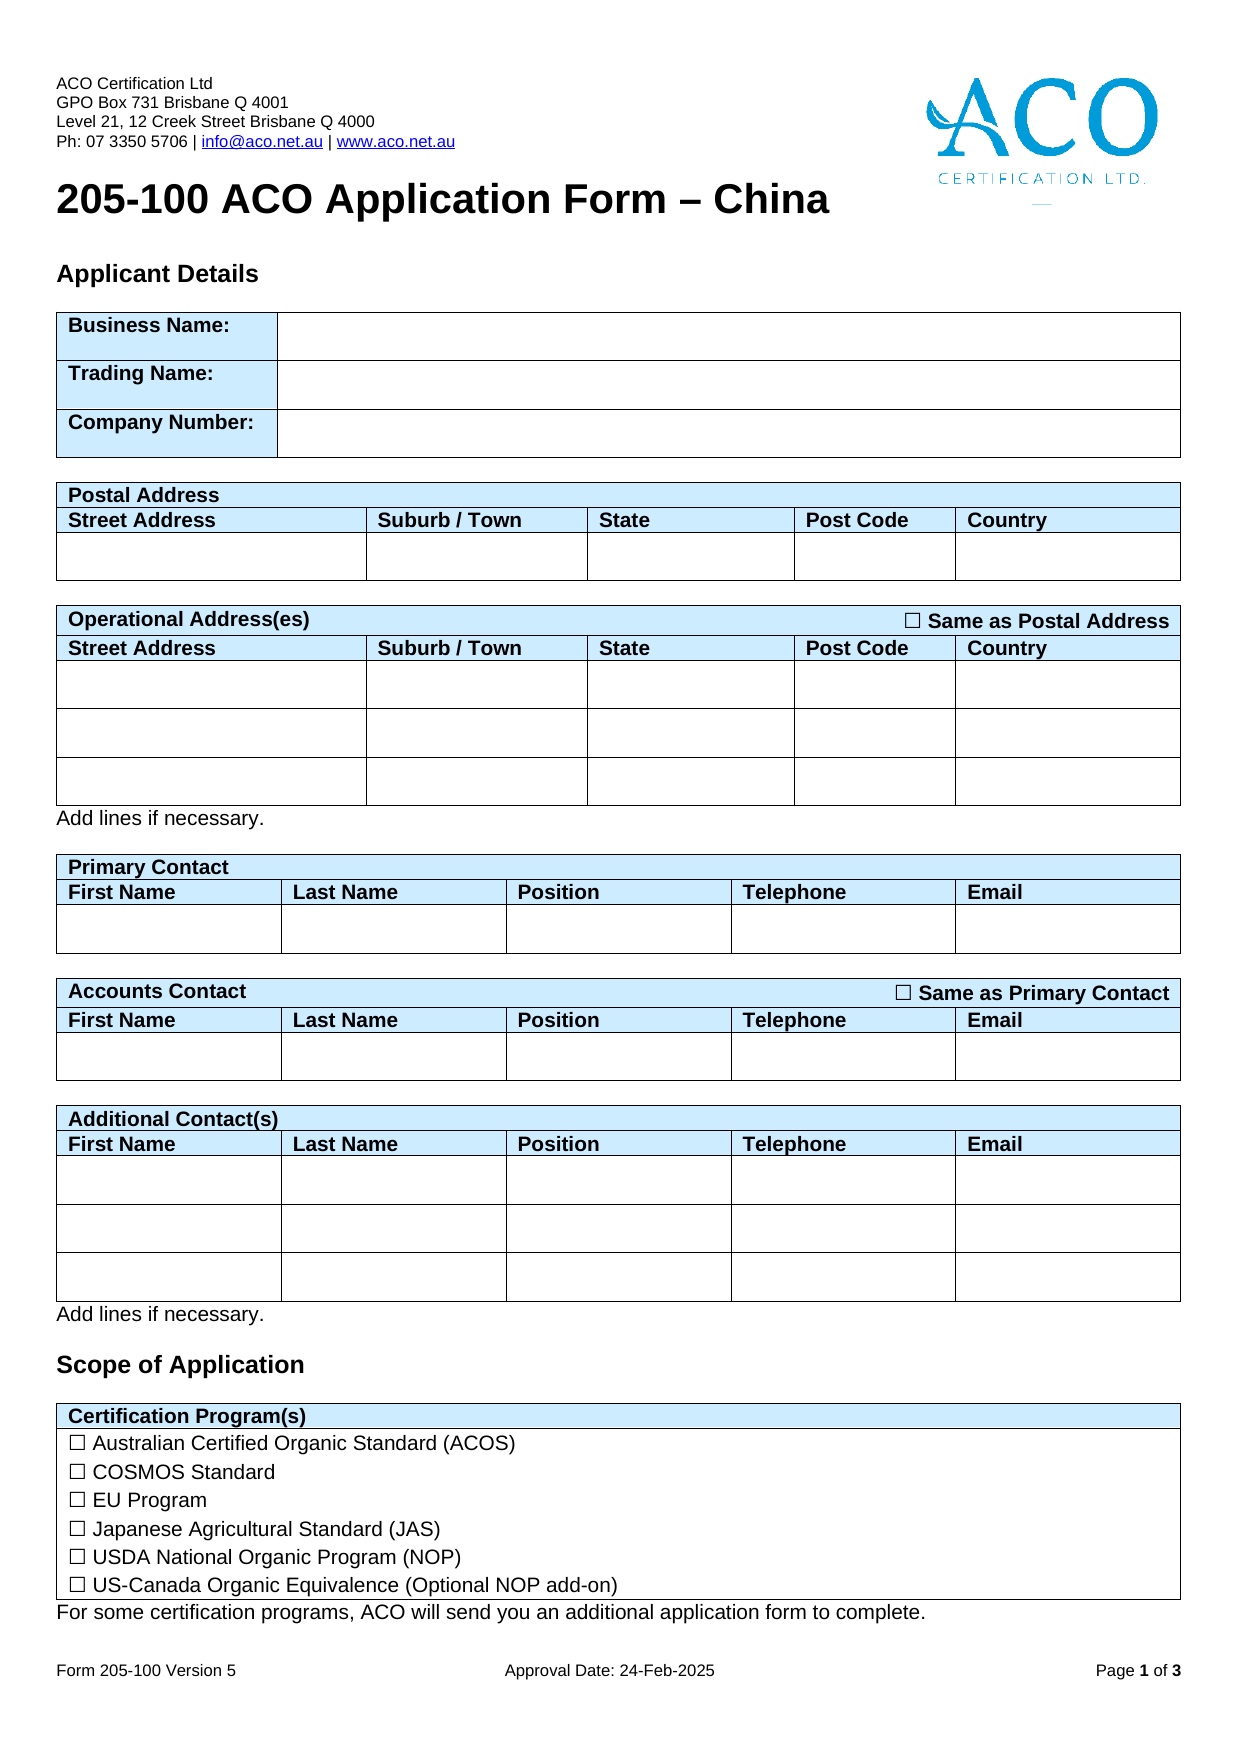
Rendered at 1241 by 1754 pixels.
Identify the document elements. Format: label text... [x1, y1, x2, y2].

table_cell [732, 1033, 955, 1080]
table_cell [507, 1033, 731, 1080]
table_cell [956, 1033, 1180, 1080]
table_cell [507, 1156, 731, 1204]
table_cell [795, 533, 955, 580]
table_cell State [588, 636, 794, 660]
table_cell Last Name [282, 1131, 506, 1155]
table_cell [57, 758, 366, 805]
text Scope of Application [56, 1350, 1181, 1378]
table_cell [732, 1156, 955, 1204]
table_cell [956, 661, 1180, 708]
table_cell Position [507, 1008, 731, 1032]
table_cell State [588, 508, 794, 532]
table_cell Post Code [795, 636, 955, 660]
table_cell Street Address [57, 636, 366, 660]
text Applicant Details [56, 259, 1181, 288]
table_header Accounts Contact [57, 979, 619, 1007]
table_cell [57, 905, 281, 952]
table_header Certification Program(s) [57, 1404, 1180, 1427]
table_cell Email [956, 880, 1180, 904]
table_header Postal Address [57, 483, 1180, 507]
table_cell [732, 1253, 955, 1301]
table_cell [588, 758, 794, 805]
table_cell [282, 905, 506, 952]
table_header Same as Primary Contact [619, 979, 1180, 1007]
table_header Business Name: [57, 313, 277, 360]
text Add lines if necessary. [56, 1302, 1181, 1326]
table_cell [57, 661, 366, 708]
table_cell First Name [57, 1008, 281, 1032]
table_cell [282, 1205, 506, 1252]
table_cell Trading Name: [57, 361, 277, 408]
table_cell [57, 1156, 281, 1204]
table_cell Telephone [732, 1131, 955, 1155]
table_cell [57, 709, 366, 757]
table_cell [732, 1205, 955, 1252]
table_cell Country [956, 508, 1180, 532]
table_cell [278, 410, 1180, 457]
table_cell Country [956, 636, 1180, 660]
text Add lines if necessary. [56, 806, 1181, 830]
table_cell [956, 1253, 1180, 1301]
table_cell [956, 758, 1180, 805]
table_cell [956, 1205, 1180, 1252]
table_cell [367, 533, 587, 580]
table_cell [795, 758, 955, 805]
table_cell [282, 1033, 506, 1080]
table_cell [588, 661, 794, 708]
table_cell [57, 1033, 281, 1080]
table_cell Last Name [282, 1008, 506, 1032]
table_cell [956, 709, 1180, 757]
table_cell [367, 709, 587, 757]
table_cell [732, 905, 955, 952]
table_cell Post Code [795, 508, 955, 532]
table_cell Suburb / Town [367, 508, 587, 532]
table_cell [507, 905, 731, 952]
table_cell First Name [57, 1131, 281, 1155]
table_cell Position [507, 1131, 731, 1155]
table_cell Street Address [57, 508, 366, 532]
table_cell [795, 661, 955, 708]
table_cell Telephone [732, 1008, 955, 1032]
table_cell [507, 1253, 731, 1301]
table_cell [282, 1156, 506, 1204]
table_header Same as Postal Address [619, 606, 1180, 635]
table_cell Last Name [282, 880, 506, 904]
table_cell [795, 709, 955, 757]
table_cell [367, 758, 587, 805]
table_cell [57, 1205, 281, 1252]
table_cell [367, 661, 587, 708]
table_cell [57, 533, 366, 580]
table_cell Suburb / Town [367, 636, 587, 660]
table_cell [956, 533, 1180, 580]
table_cell Position [507, 880, 731, 904]
table_cell Email [956, 1008, 1180, 1032]
table_cell Australian Certified Organic Standard (ACOS) COSMOS Standard EU Program Japanese Agricultural Standard (JAS) USDA National Organic Program (NOP) US-Canada Organic Equivalence (Optional NOP add-on) [57, 1429, 1180, 1599]
table_cell [588, 709, 794, 757]
table_header [278, 313, 1180, 360]
table_header Primary Contact [57, 855, 1180, 879]
table_cell [57, 1253, 281, 1301]
picture [912, 76, 1178, 204]
table_header Operational Address(es) [57, 606, 619, 635]
table_cell Company Number: [57, 410, 277, 457]
table_cell Telephone [732, 880, 955, 904]
text For some certification programs, ACO will send you an additional application form to complete. [56, 1600, 1181, 1624]
table_cell [588, 533, 794, 580]
table_cell [956, 1156, 1180, 1204]
table_cell [282, 1253, 506, 1301]
table_header Additional Contact(s) [57, 1106, 1180, 1130]
table_cell [956, 905, 1180, 952]
table_cell [278, 361, 1180, 408]
table_cell First Name [57, 880, 281, 904]
table_cell Email [956, 1131, 1180, 1155]
table_cell [507, 1205, 731, 1252]
